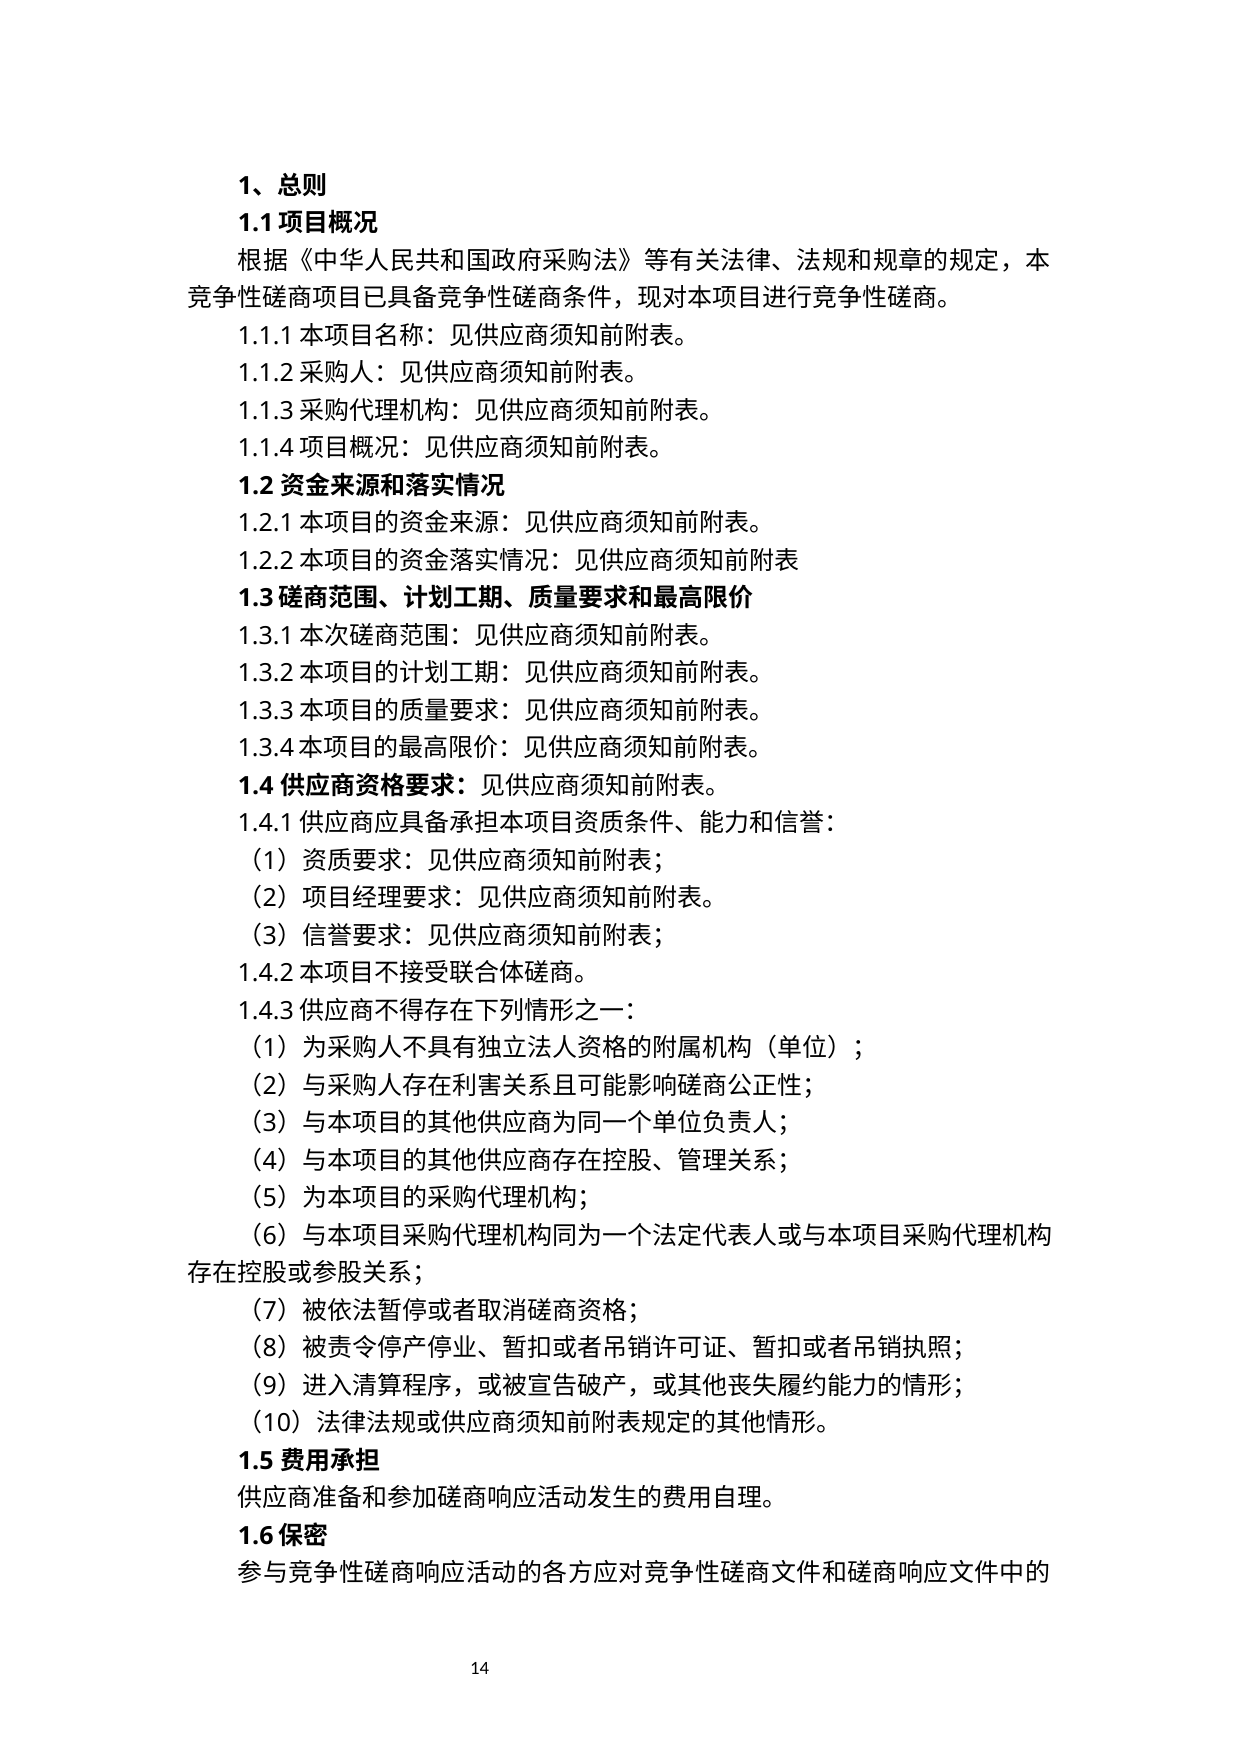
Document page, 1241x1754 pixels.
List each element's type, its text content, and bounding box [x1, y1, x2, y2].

text 1.1.3采购代理机构：见供应商须知前附表。 [187, 389, 1053, 427]
text 1.2 资金来源和落实情况 [187, 464, 1053, 502]
text 1.1.4项目概况：见供应商须知前附表。 [187, 427, 1053, 464]
text 1.3.3本项目的质量要求：见供应商须知前附表。 [187, 689, 1053, 727]
text 1.1.2采购人：见供应商须知前附表。 [187, 352, 1053, 389]
text 1、总则 [187, 164, 1053, 202]
text 1.5 费用承担 [187, 1439, 1053, 1477]
text （7）被依法暂停或者取消磋商资格； [187, 1289, 1053, 1327]
text 供应商准备和参加磋商响应活动发生的费用自理。 [187, 1477, 1053, 1514]
text （8）被责令停产停业、暂扣或者吊销许可证、暂扣或者吊销执照； [187, 1327, 1053, 1364]
text 1.2.2本项目的资金落实情况：见供应商须知前附表 [187, 539, 1053, 577]
text 根据《中华人民共和国政府采购法》等有关法律、法规和规章的规定，本竞争性磋商项目已具备竞争性磋商条件，现对本项目进行竞争性磋商。 [187, 239, 1053, 314]
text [187, 1552, 1053, 1589]
text 1.2.1本项目的资金来源：见供应商须知前附表。 [187, 502, 1053, 539]
text （2）与采购人存在利害关系且可能影响磋商公正性； [187, 1064, 1053, 1102]
text 1.4 供应商资格要求：见供应商须知前附表。 [187, 764, 1053, 802]
text 1.3磋商范围、计划工期、质量要求和最高限价 [187, 577, 1053, 614]
text 1.1.1本项目名称：见供应商须知前附表。 [187, 314, 1053, 352]
text （6）与本项目采购代理机构同为一个法定代表人或与本项目采购代理机构存在控股或参股关系； [187, 1214, 1053, 1289]
text 1.3.1本次磋商范围：见供应商须知前附表。 [187, 614, 1053, 652]
text （5）为本项目的采购代理机构； [187, 1177, 1053, 1214]
text 1.1项目概况 [187, 202, 1053, 239]
text （3）信誉要求：见供应商须知前附表； [187, 914, 1053, 952]
text 1.4.3供应商不得存在下列情形之一： [187, 989, 1053, 1027]
text （10）法律法规或供应商须知前附表规定的其他情形。 [187, 1402, 1053, 1439]
text （3）与本项目的其他供应商为同一个单位负责人； [187, 1102, 1053, 1139]
text （9）进入清算程序，或被宣告破产，或其他丧失履约能力的情形； [187, 1364, 1053, 1402]
text 1.6保密 [187, 1514, 1053, 1552]
text 1.3.4本项目的最高限价：见供应商须知前附表。 [187, 727, 1053, 764]
text （1）资质要求：见供应商须知前附表； [187, 839, 1053, 877]
text 1.3.2本项目的计划工期：见供应商须知前附表。 [187, 652, 1053, 689]
text （1）为采购人不具有独立法人资格的附属机构（单位）； [187, 1027, 1053, 1064]
text （4）与本项目的其他供应商存在控股、管理关系； [187, 1139, 1053, 1177]
text 1.4.1供应商应具备承担本项目资质条件、能力和信誉： [187, 802, 1053, 839]
text 1.4.2本项目不接受联合体磋商。 [187, 952, 1053, 989]
text （2）项目经理要求：见供应商须知前附表。 [187, 877, 1053, 914]
